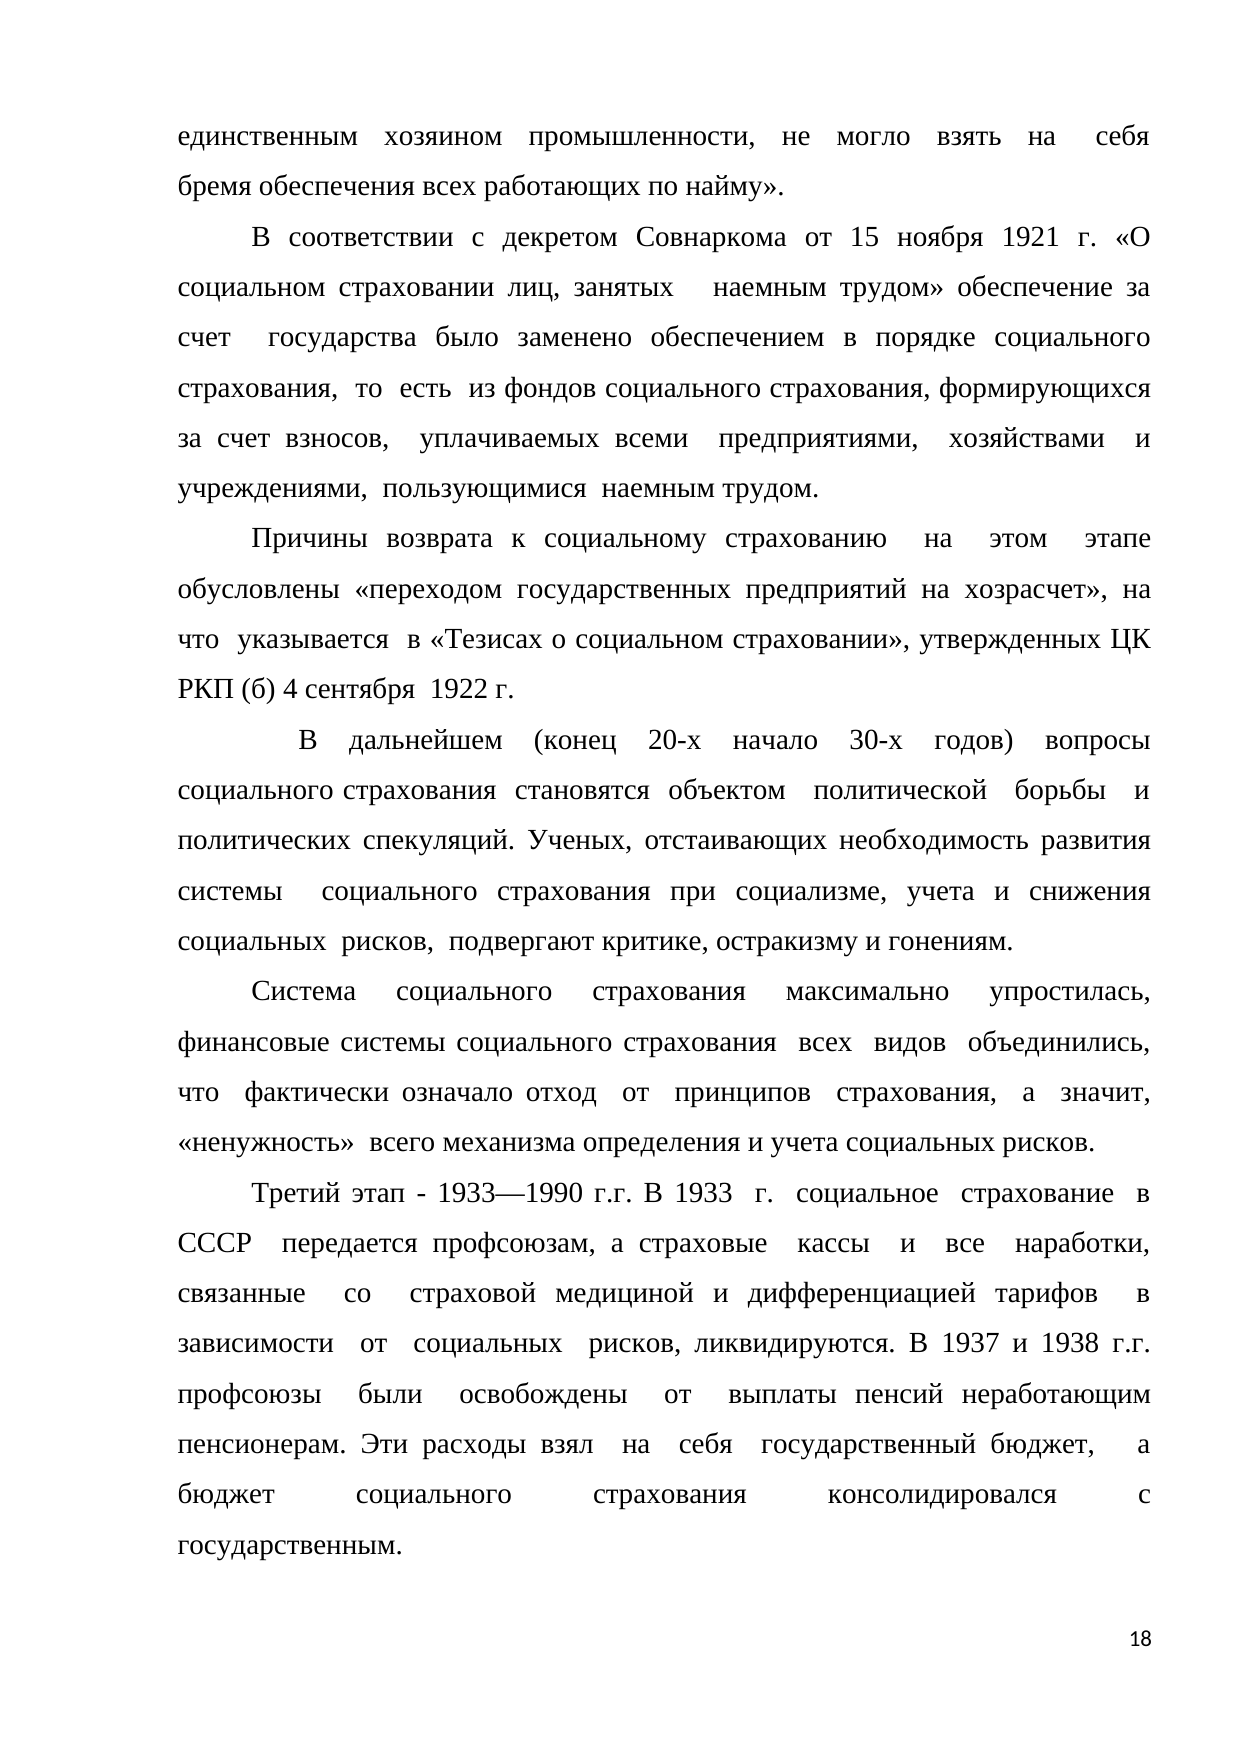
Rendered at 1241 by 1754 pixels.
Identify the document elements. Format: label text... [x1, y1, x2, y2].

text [177, 118, 1152, 202]
text В дальнейшем (конец 20-х начало 30-х годов) вопросы социального страхования становятся объектом политической борьбы и политических спекуляций. Ученых, отстаивающих необходимость развития системы социального страхования при социализме, учета и снижения социальных рисков, подвергают критике, остракизму и гонениям. [177, 722, 1152, 957]
text В соответствии с декретом Совнаркома от 15 ноября 1921 г. «О социальном страховании лиц, занятых наемным трудом» обеспечение за счет государства было заменено обеспечением в порядке социального страхования, то есть из фондов социального страхования, формирующихся за счет взносов, уплачиваемых всеми предприятиями, хозяйствами и учреждениями, пользующимися наемным трудом. [177, 219, 1152, 504]
text Система социального страхования максимально упростилась, финансовые системы социального страхования всех видов объединились, что фактически означало отход от принципов страхования, а значит, «ненужность» всего механизма определения и учета социальных рисков. [177, 973, 1152, 1158]
text Причины возврата к социальному страхованию на этом этапе обусловлены «переходом государственных предприятий на хозрасчет», на что указывается в «Тезисах о социальном страховании», утвержденных ЦК РКП (б) 4 сентября 1922 г. [177, 521, 1152, 705]
text Третий этап - 1933—1990 г.г. В 1933 г. социальное страхование в СССР передается профсоюзам, а страховые кассы и все наработки, связанные со страховой медициной и дифференциацией тарифов в зависимости от социальных рисков, ликвидируются. В 1937 и 1938 г.г. профсоюзы были освобождены от выплаты пенсий неработающим пенсионерам. Эти расходы взял на себя государственный бюджет, а бюджет социального страхования консолидировался с государственным. [177, 1175, 1152, 1560]
